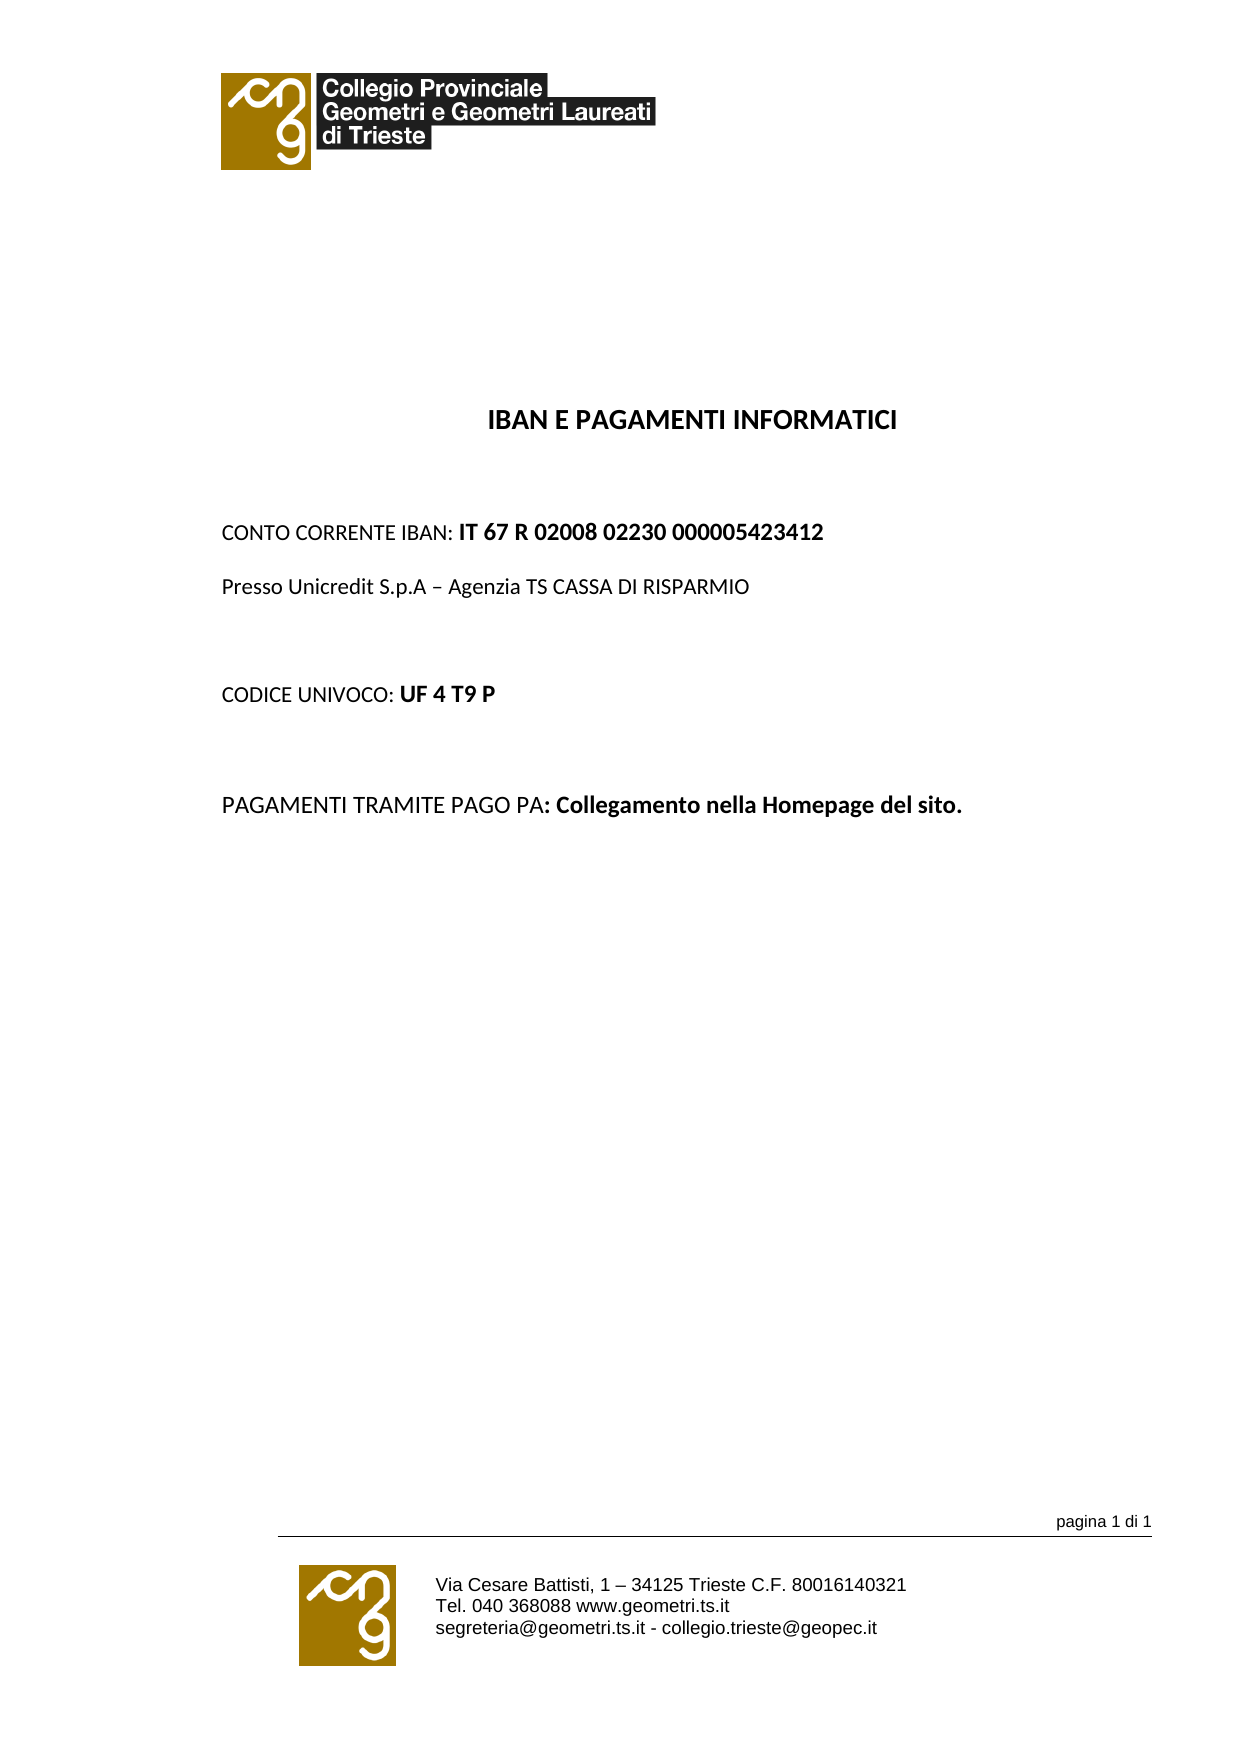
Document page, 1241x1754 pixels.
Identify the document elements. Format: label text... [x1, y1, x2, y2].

text CONTO CORRENTE IBAN: IT 67 R 02008 02230 000005423412 [222, 516, 1163, 547]
text Presso Unicredit S.p.A – Agenzia TS CASSA DI RISPARMIO [222, 572, 1163, 600]
picture [299, 1565, 396, 1666]
text PAGAMENTI TRAMITE PAGO PA: Collegamento nella Homepage del sito. [222, 790, 1163, 820]
text CODICE UNIVOCO: UF 4 T9 P [222, 678, 1163, 708]
picture [221, 73, 658, 170]
text IBAN E PAGAMENTI INFORMATICI [222, 401, 1163, 437]
